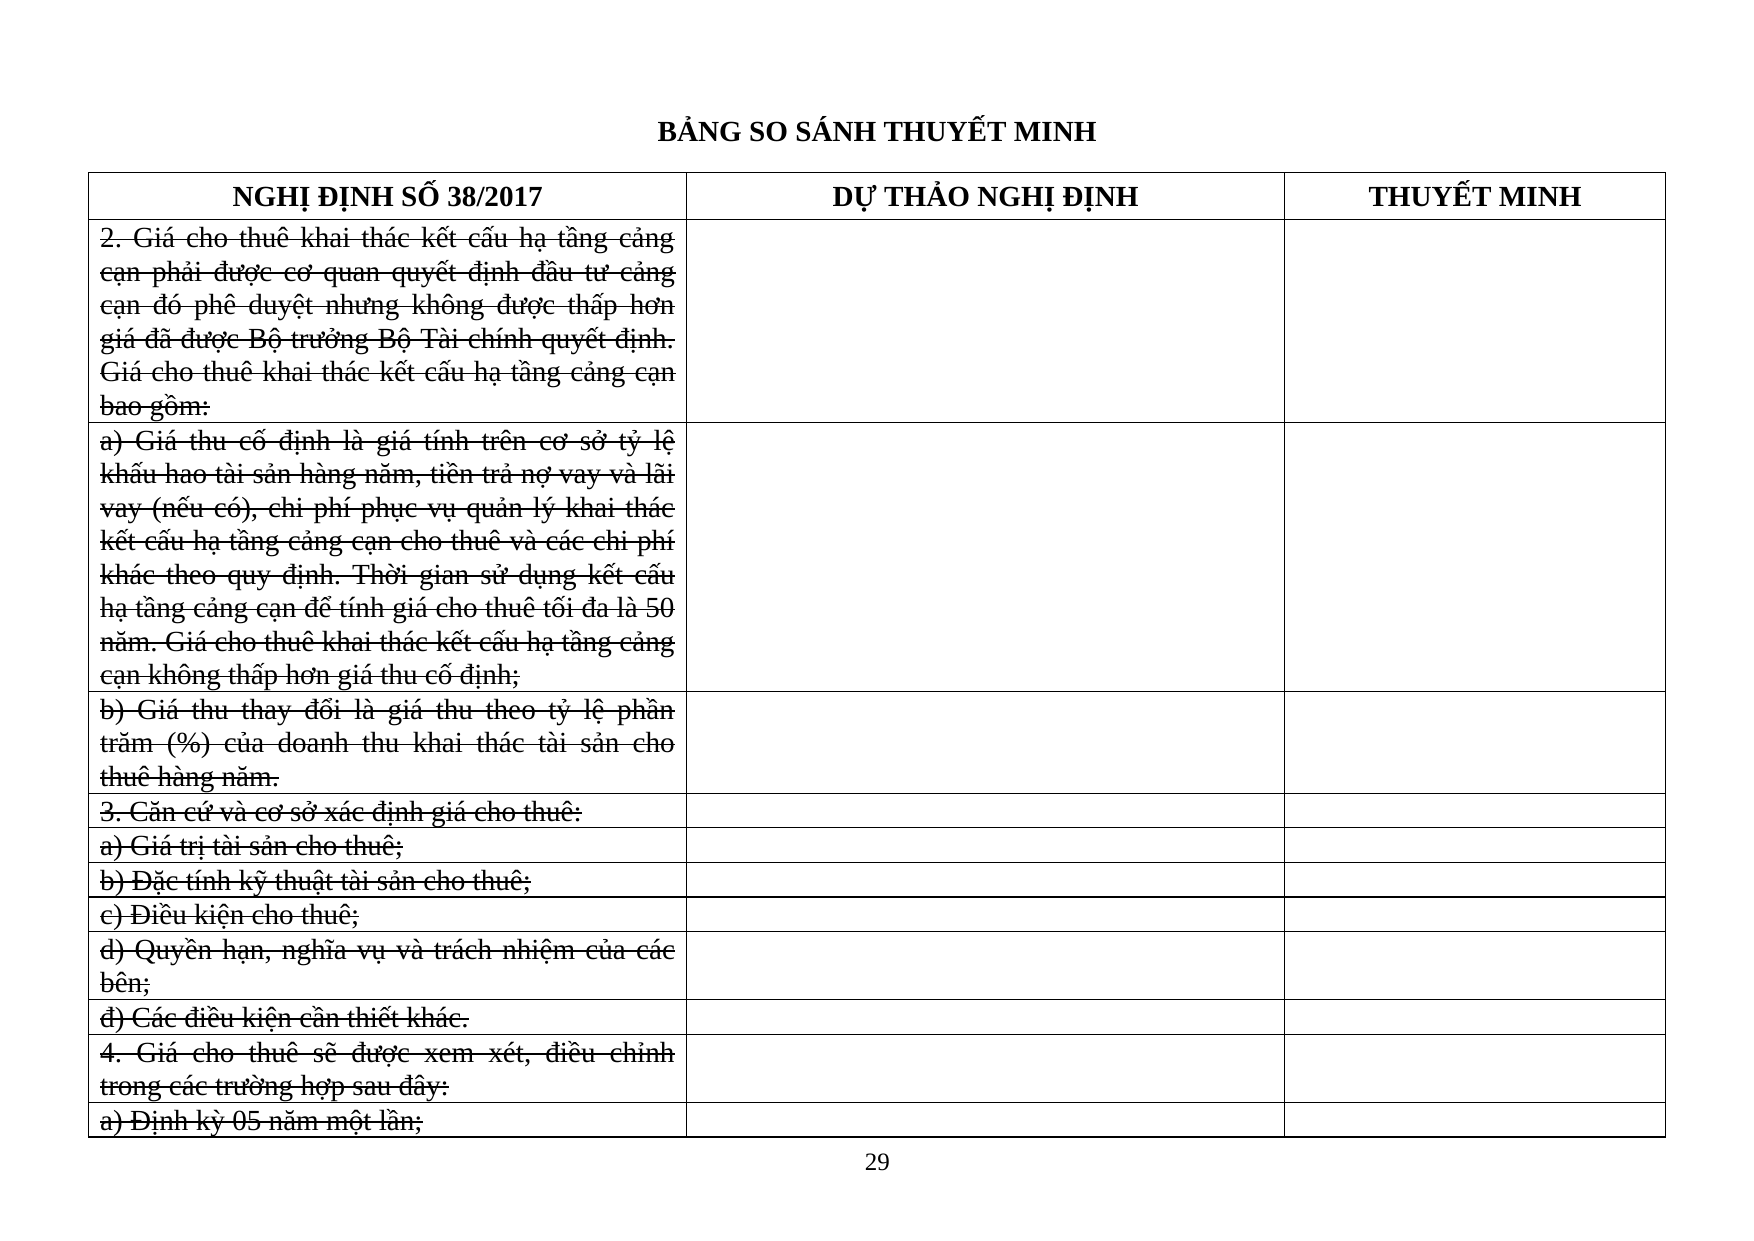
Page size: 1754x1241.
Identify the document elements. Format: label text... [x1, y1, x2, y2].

table_cell 2. Giá cho thuê khai thác kết cấu hạ tầng cảng cạn phải được cơ quan quyết định đầu tư cảng cạn đó phê duyệt nhưng không được thấp hơn giá đã được Bộ trưởng Bộ Tài chính quyết định. Giá cho thuê khai thác kết cấu hạ tầng cảng cạn bao gồm: [89, 220, 686, 422]
table_cell [687, 692, 1284, 793]
table_cell [687, 423, 1284, 691]
table_cell [1285, 1103, 1665, 1136]
table_cell [1285, 423, 1665, 691]
table_cell a) Giá thu cố định là giá tính trên cơ sở tỷ lệ khấu hao tài sản hàng năm, tiền trả nợ vay và lãi vay (nếu có), chi phí phục vụ quản lý khai thác kết cấu hạ tầng cảng cạn cho thuê và các chi phí khác theo quy định. Thời gian sử dụng kết cấu hạ tầng cảng cạn để tính giá cho thuê tối đa là 50 năm. Giá cho thuê khai thác kết cấu hạ tầng cảng cạn không thấp hơn giá thu cố định; [89, 423, 686, 691]
table_cell [1285, 898, 1665, 931]
table_cell [1285, 828, 1665, 862]
table_cell [687, 1000, 1284, 1034]
table_cell [687, 828, 1284, 862]
table_cell [1285, 692, 1665, 793]
table_cell [687, 220, 1284, 422]
table_cell [1285, 220, 1665, 422]
table_cell [687, 898, 1284, 931]
table_cell THUYẾT MINH [1285, 173, 1665, 219]
table_cell đ) Các điều kiện cần thiết khác. [89, 1000, 686, 1034]
table_cell 4. Giá cho thuê sẽ được xem xét, điều chỉnh trong các trường hợp sau đây: [89, 1035, 686, 1102]
table_cell [1285, 1000, 1665, 1034]
table_cell [1285, 932, 1665, 999]
table_cell [1285, 794, 1665, 827]
table_cell b) Giá thu thay đổi là giá thu theo tỷ lệ phần trăm (%) của doanh thu khai thác tài sản cho thuê hàng năm. [89, 692, 686, 793]
table_cell [1285, 863, 1665, 896]
table_cell [687, 1035, 1284, 1102]
table_header BẢNG SO SÁNH THUYẾT MINH [89, 89, 1665, 172]
table_cell c) Điều kiện cho thuê; [89, 898, 686, 931]
table_cell 3. Căn cứ và cơ sở xác định giá cho thuê: [89, 794, 686, 827]
table_cell d) Quyền hạn, nghĩa vụ và trách nhiệm của các bên; [89, 932, 686, 999]
table_cell a) Định kỳ 05 năm một lần; [89, 1103, 686, 1136]
table_cell [687, 794, 1284, 827]
table_cell NGHỊ ĐỊNH SỐ 38/2017 [89, 173, 686, 219]
table_cell a) Giá trị tài sản cho thuê; [89, 828, 686, 862]
table_cell [687, 1103, 1284, 1136]
table_cell [1285, 1035, 1665, 1102]
table_cell [687, 932, 1284, 999]
table_cell DỰ THẢO NGHỊ ĐỊNH [687, 173, 1284, 219]
table_cell [687, 863, 1284, 896]
table_cell b) Đặc tính kỹ thuật tài sản cho thuê; [89, 863, 686, 896]
